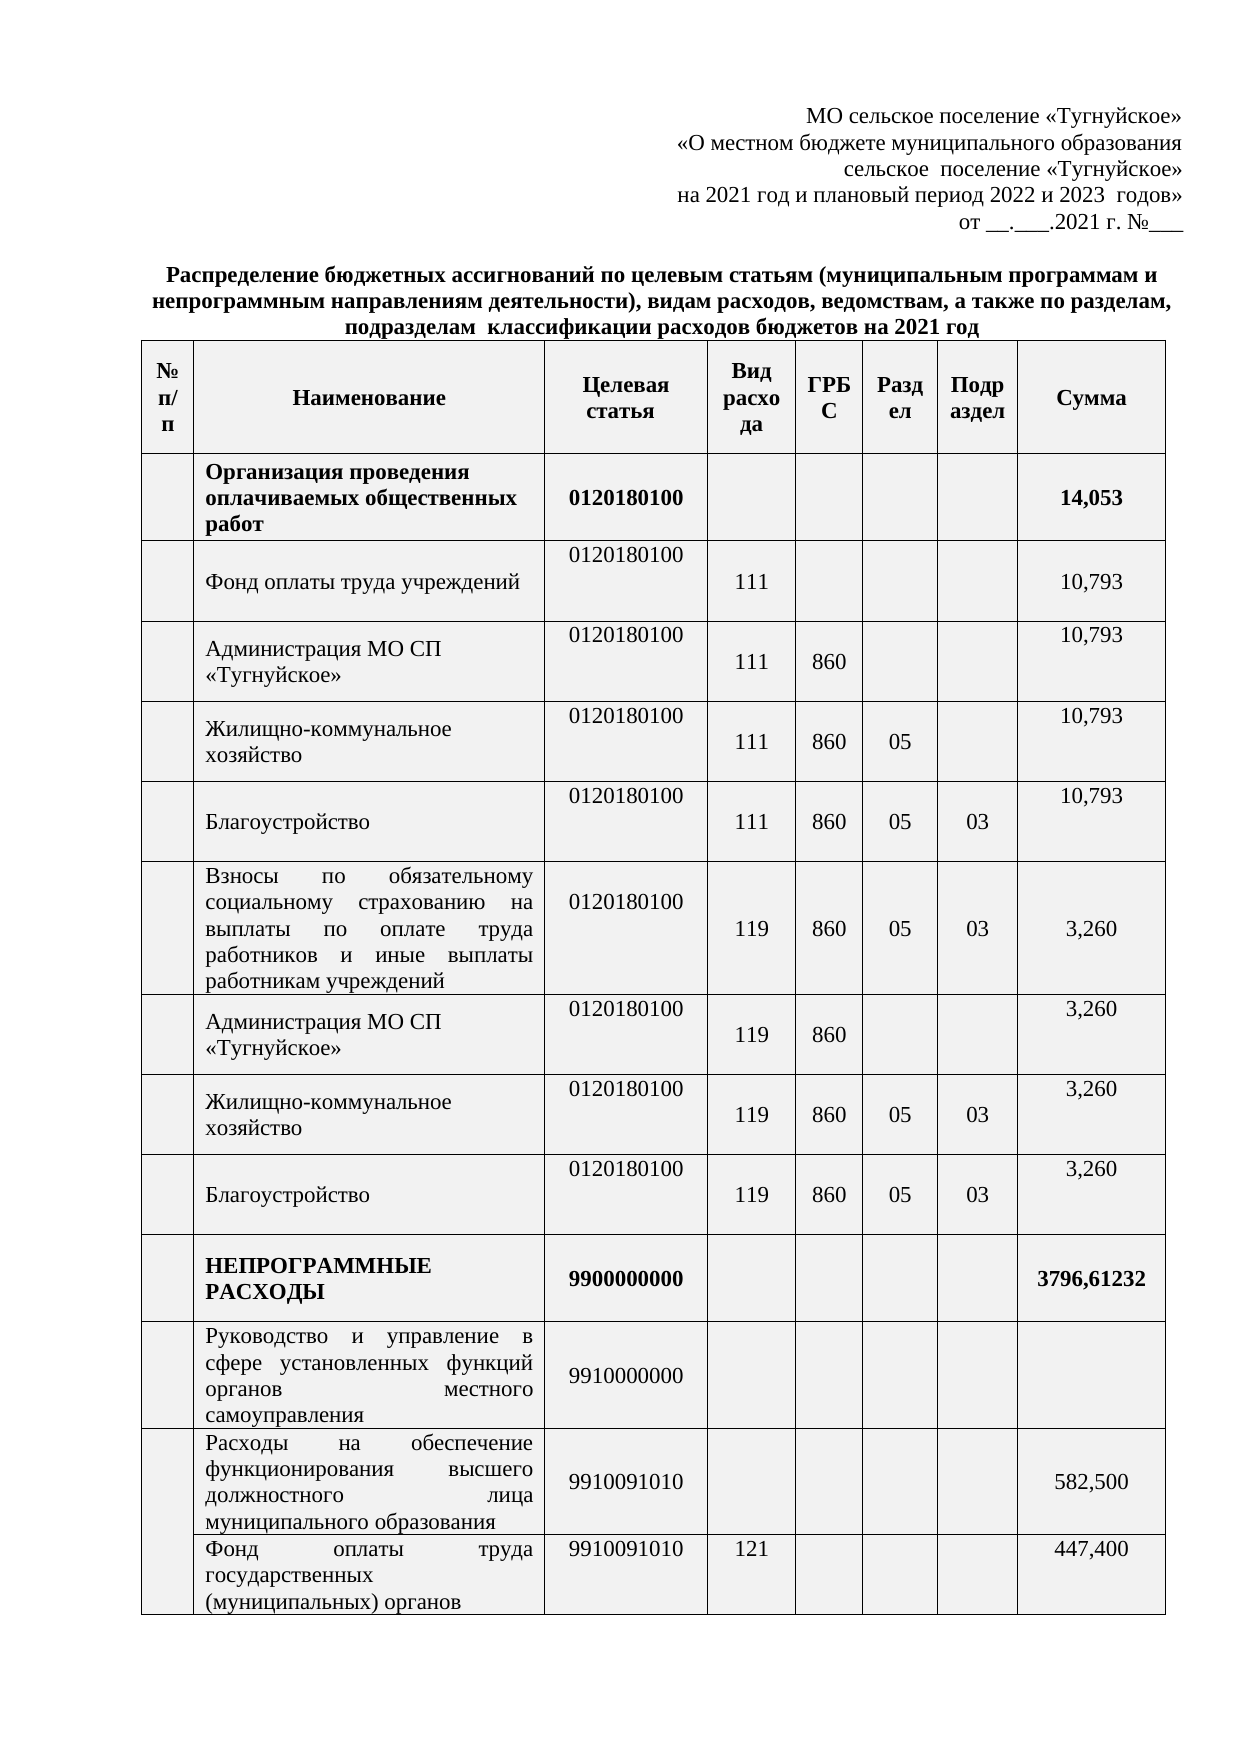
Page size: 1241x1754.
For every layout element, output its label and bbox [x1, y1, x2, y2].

table_header [130, 103, 1194, 1615]
